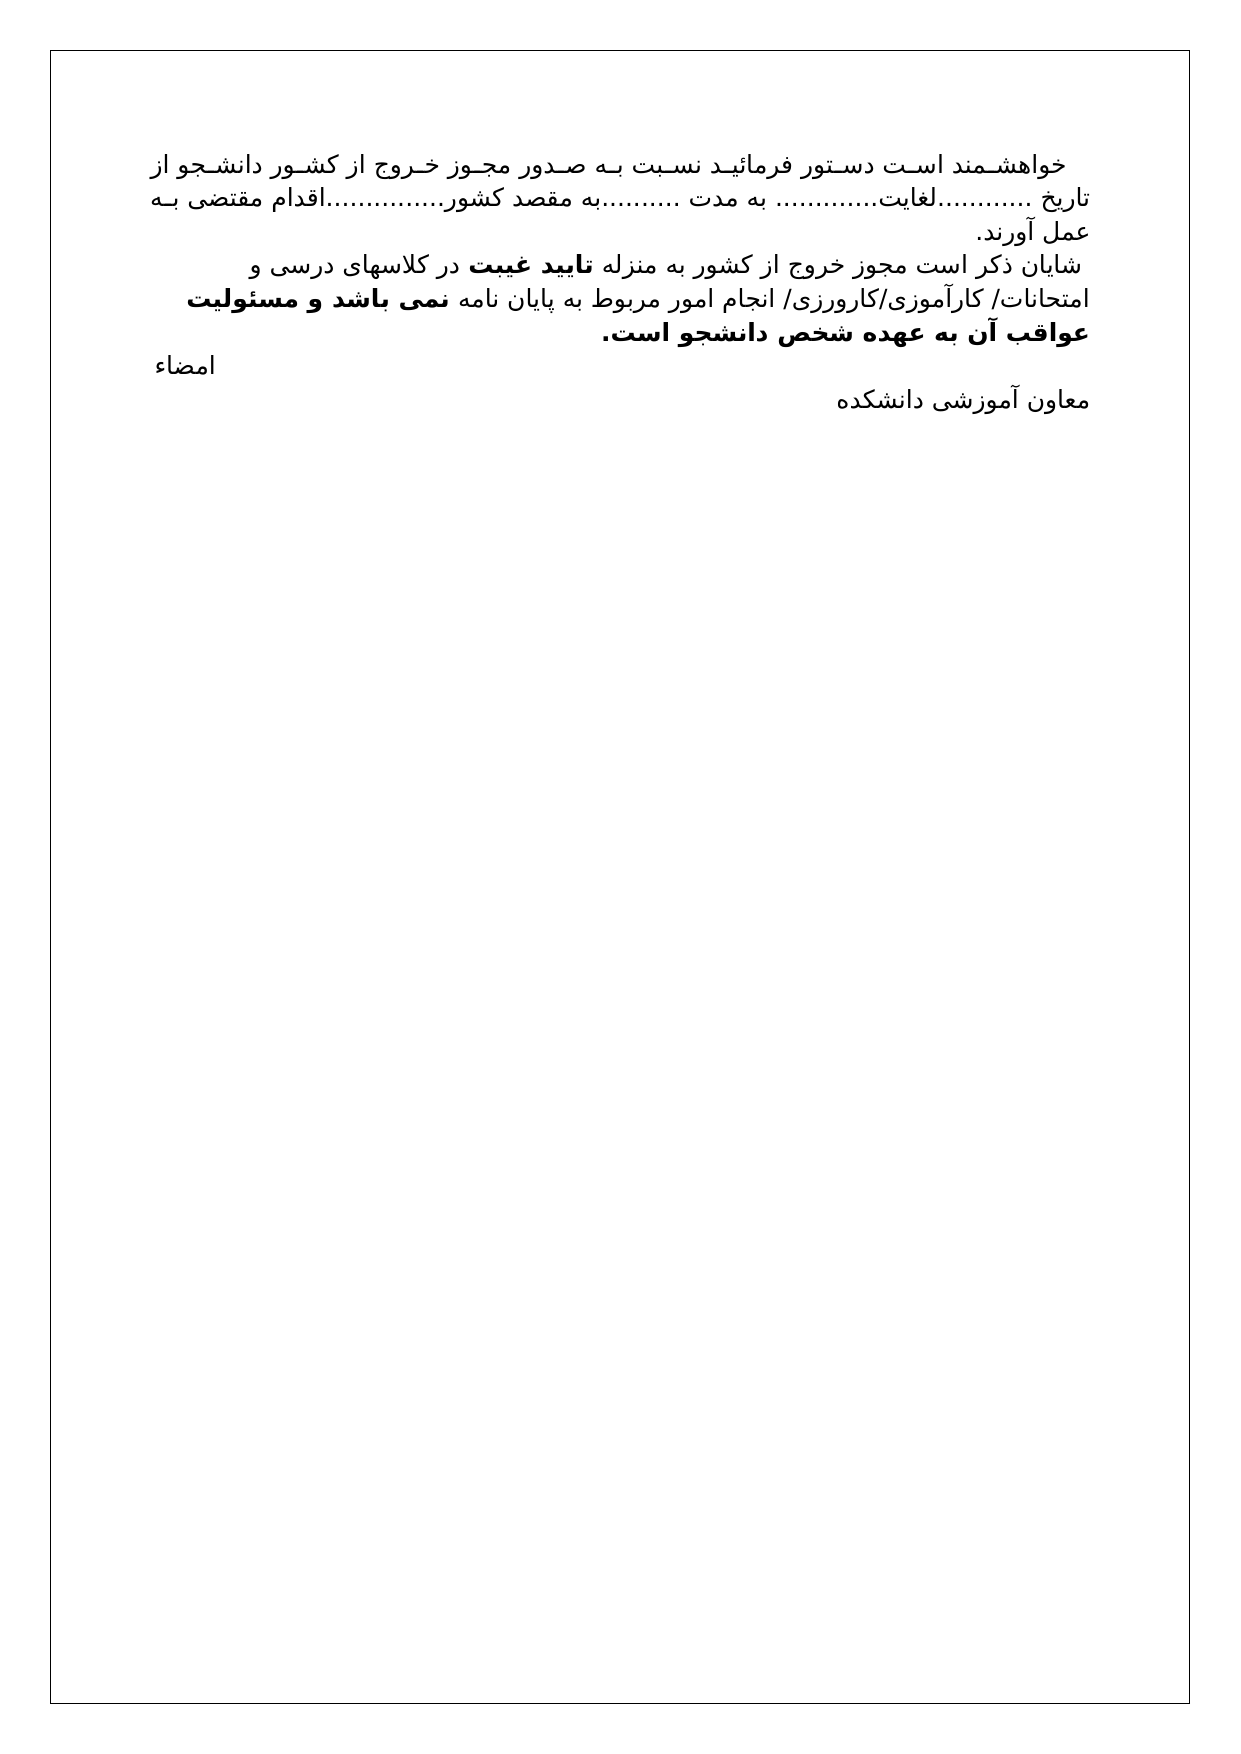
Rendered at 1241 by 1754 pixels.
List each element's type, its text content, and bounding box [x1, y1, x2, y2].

text امضاء معاون آموزشی دانشکده [150, 351, 1090, 414]
text خواهشمند است دستور فرمائید نسبت به صدور مجوز خروج از کشور دانشجو از تاریخ ............لغایت............. به مدت ..........به مقصد کشور...............اقدام مقتضی به عمل آورند. [150, 150, 1090, 246]
text شایان ذکر است مجوز خروج از کشور به منزله تایید غیبت در کلاسهای درسی و امتحانات/ کارآموزی/کارورزی/ انجام امور مربوط به پایان نامه نمی باشد و مسئولیت عواقب آن به عهده شخص دانشجو است. [150, 251, 1090, 347]
